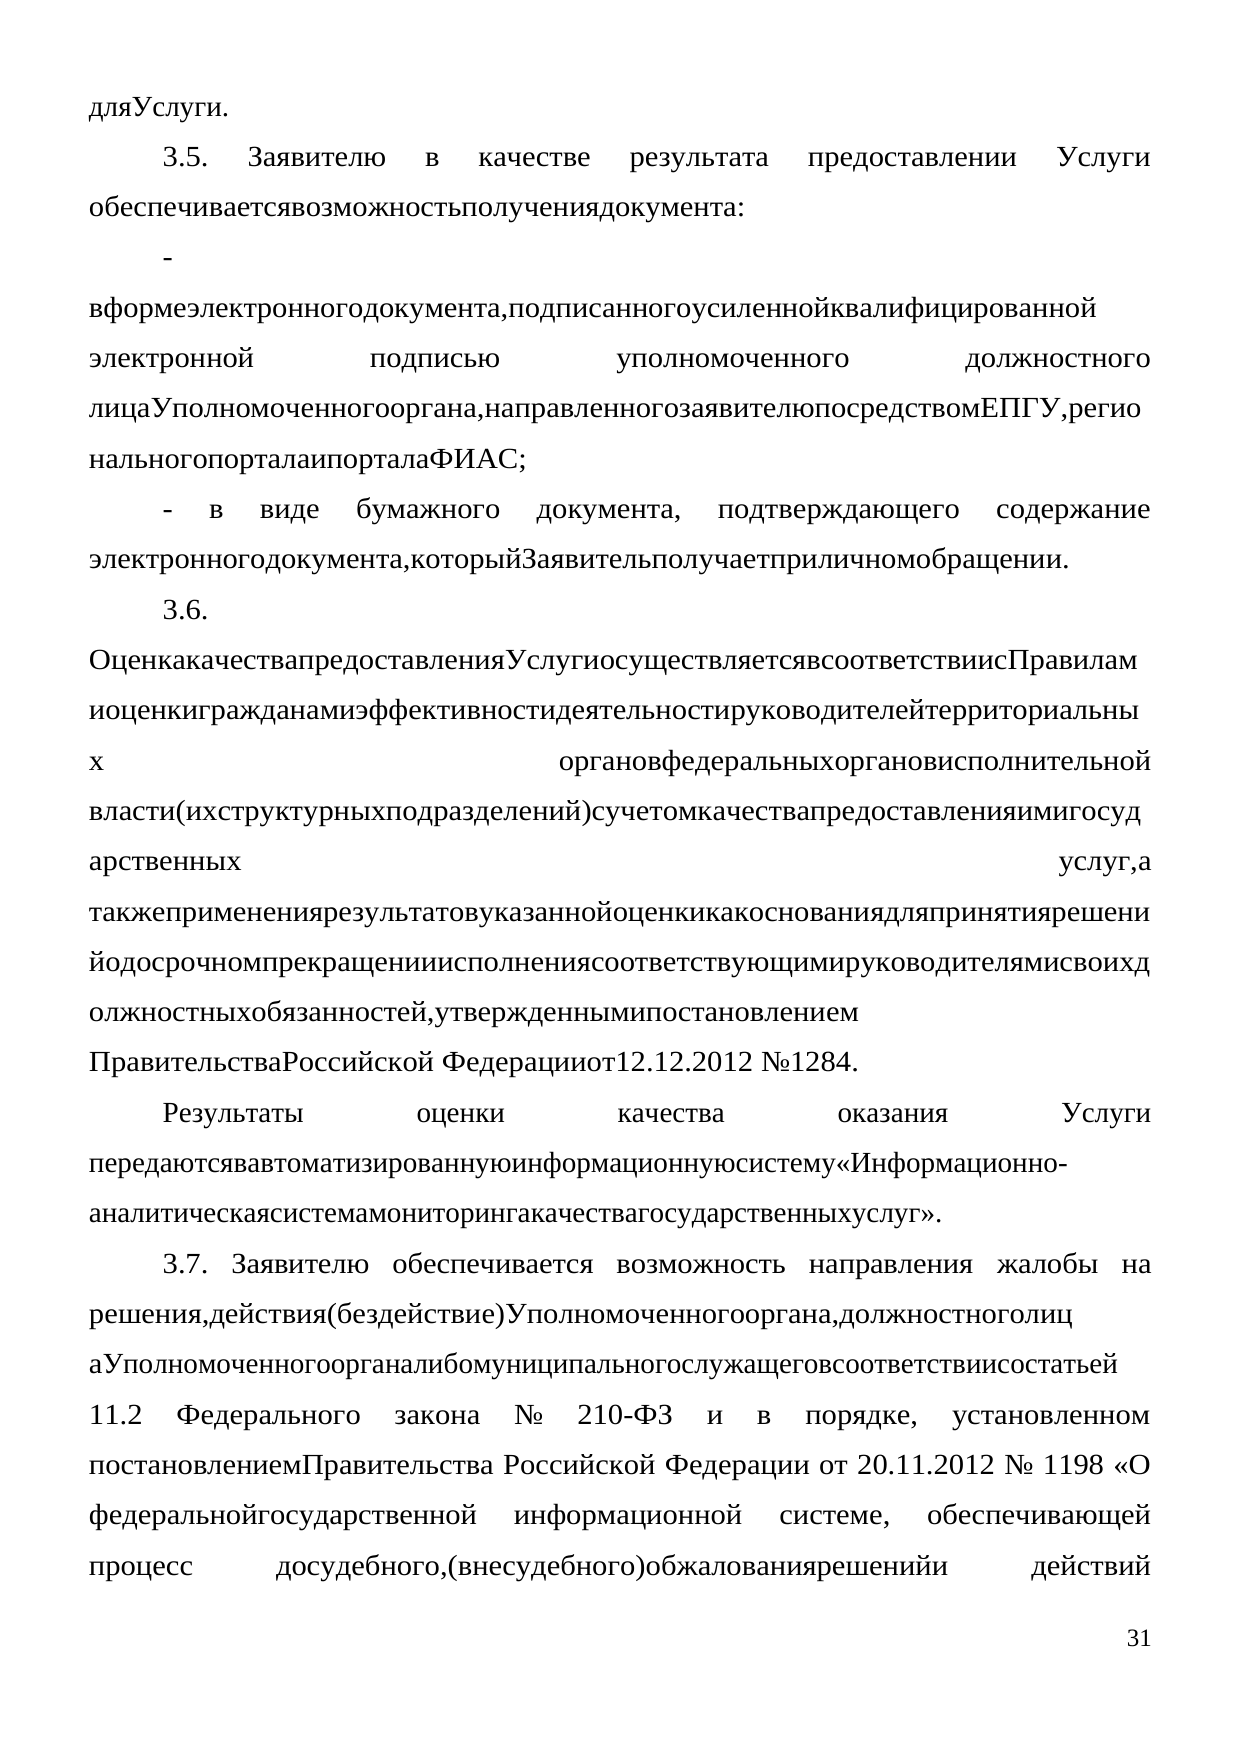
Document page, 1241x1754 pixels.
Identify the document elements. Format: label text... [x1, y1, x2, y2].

text Результаты оценки качества оказания Услуги передаютсявавтоматизированнуюинформационнуюсистему«Информационно-аналитическаясистемамониторингакачествагосударственныхуслуг». [89, 1095, 1152, 1229]
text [89, 89, 1152, 122]
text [89, 1246, 1152, 1581]
text - вформеэлектронногодокумента,подписанногоусиленнойквалифицированной электронной подписью уполномоченного должностного лицаУполномоченногооргана,направленногозаявителюпосредствомЕПГУ,региональногопорталаипорталаФИАС; [89, 239, 1152, 474]
text 3.6. ОценкакачествапредоставленияУслугиосуществляетсявсоответствиисПравиламиоценкигражданамиэффективностидеятельностируководителейтерриториальных органовфедеральныхоргановисполнительной власти(ихструктурныхподразделений)сучетомкачествапредоставленияимигосударственных услуг,а такжеприменениярезультатовуказаннойоценкикакоснованиядляпринятиярешенийодосрочномпрекращенииисполнениясоответствующимируководителямисвоихдолжностныхобязанностей,утвержденнымипостановлением ПравительстваРоссийской Федерацииот12.12.2012 №1284. [89, 592, 1152, 1078]
text - в виде бумажного документа, подтверждающего содержание электронногодокумента,которыйЗаявительполучаетприличномобращении. [89, 491, 1152, 575]
text 3.5. Заявителю в качестве результата предоставлении Услуги обеспечиваетсявозможностьполучениядокумента: [89, 139, 1152, 223]
